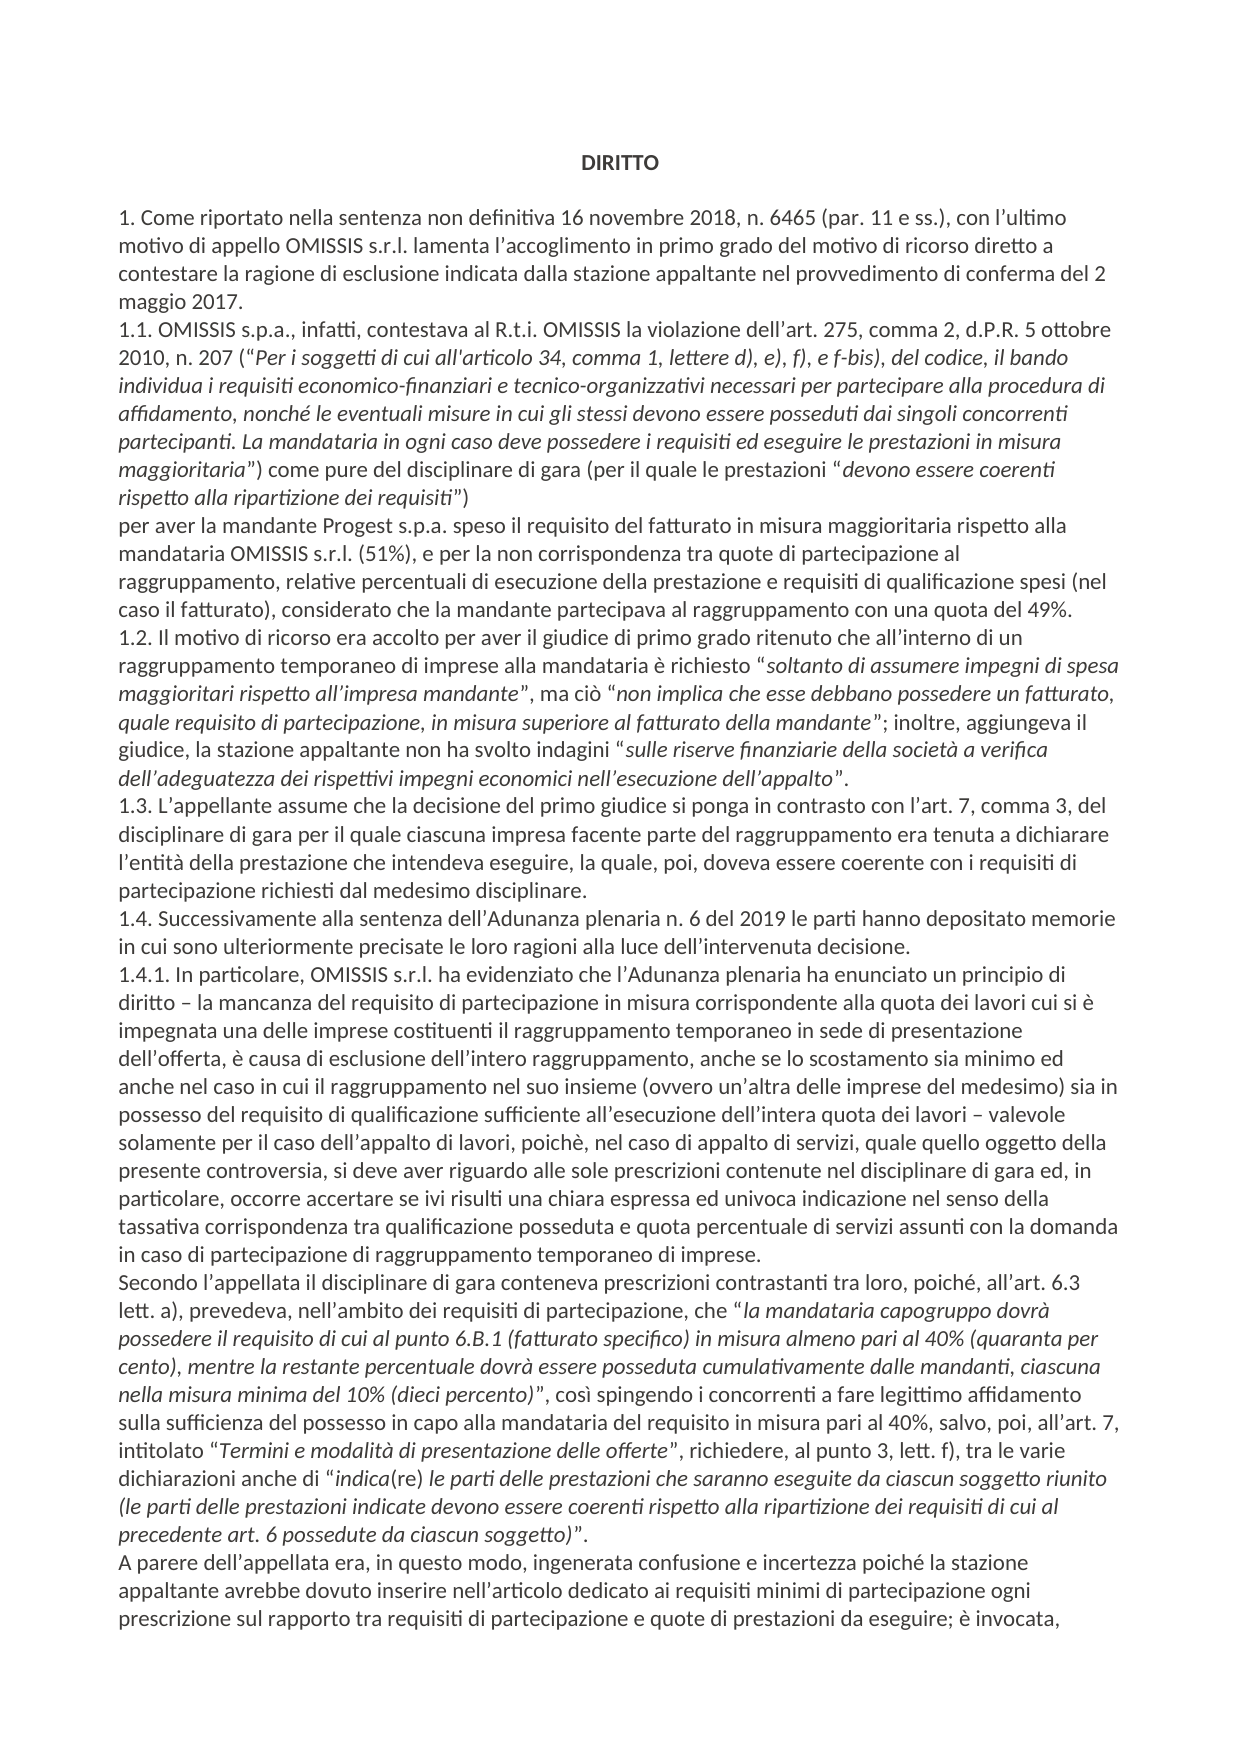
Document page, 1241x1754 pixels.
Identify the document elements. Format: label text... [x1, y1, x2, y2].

text DIRITTO [118, 148, 1122, 176]
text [118, 203, 1122, 1632]
